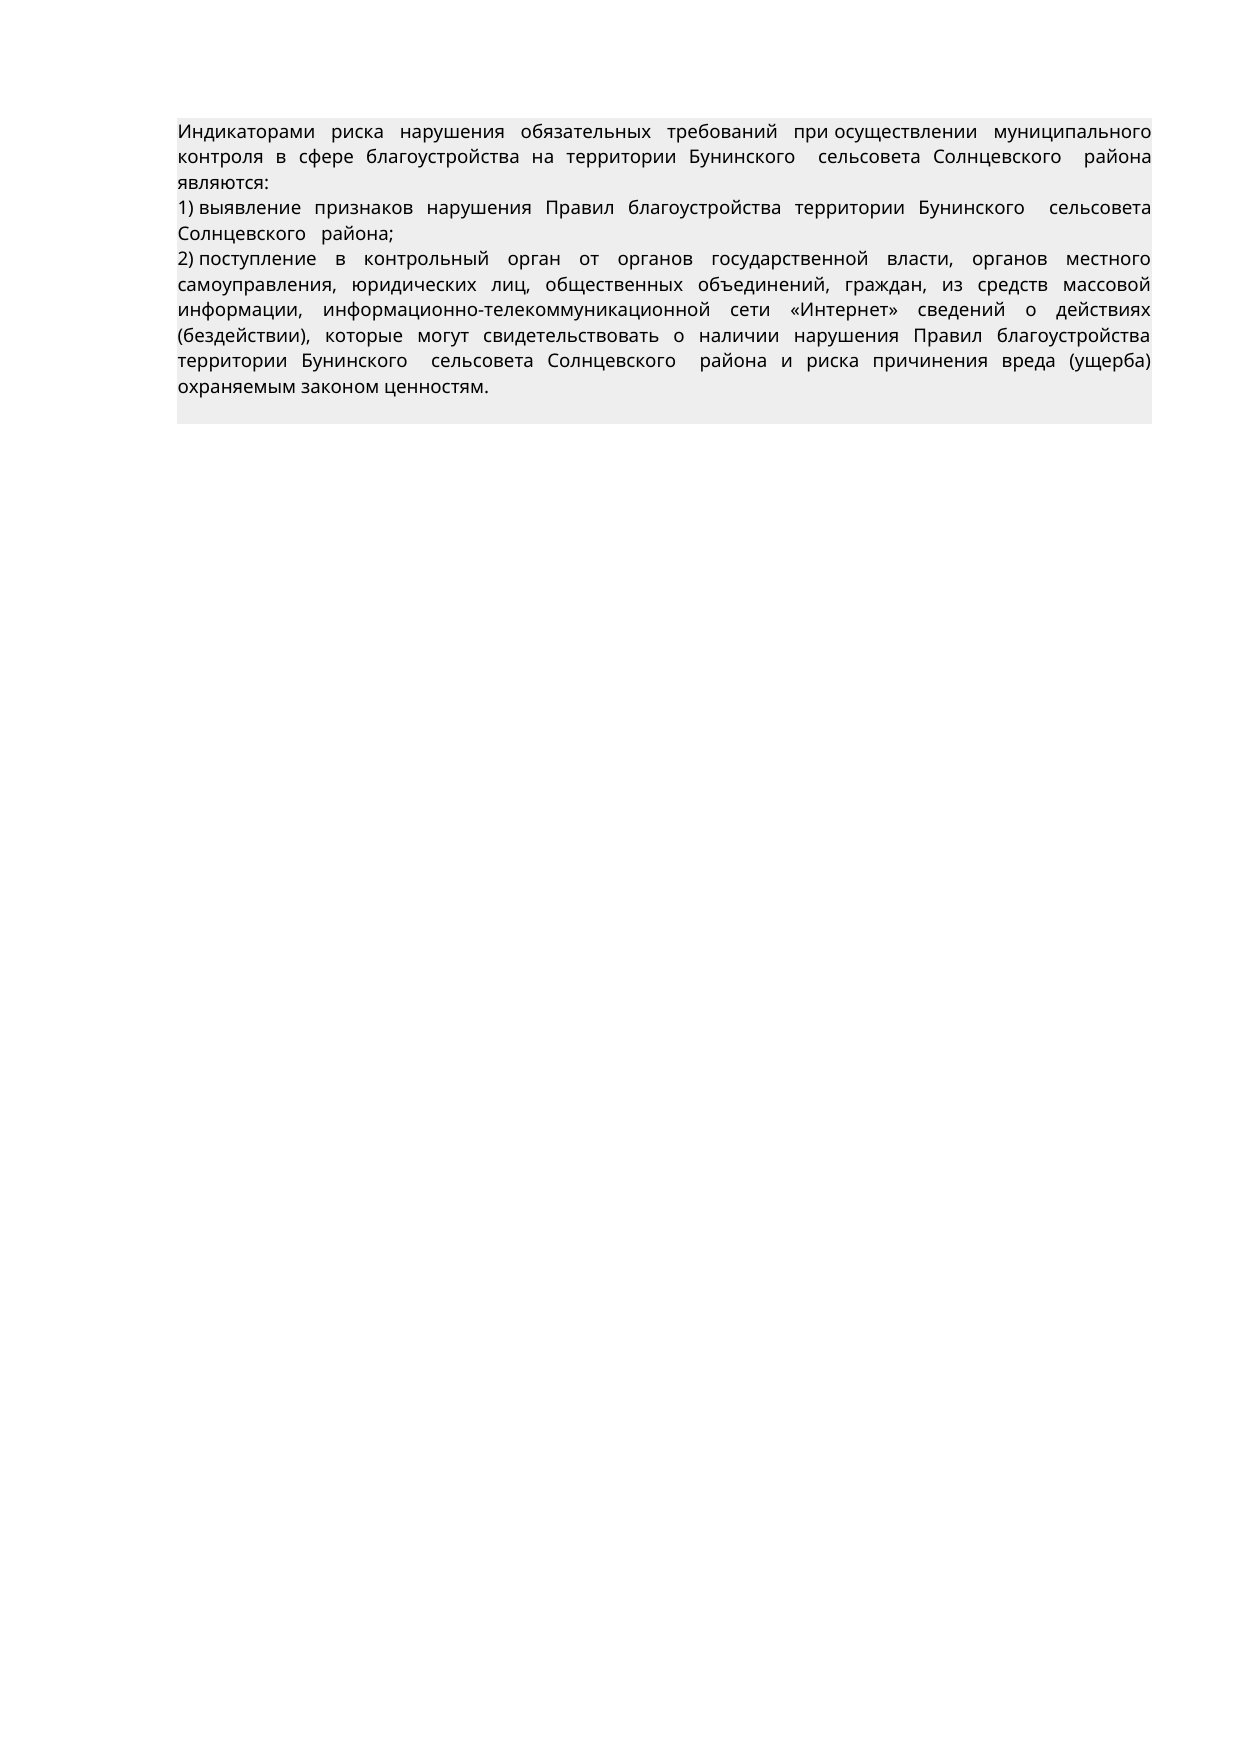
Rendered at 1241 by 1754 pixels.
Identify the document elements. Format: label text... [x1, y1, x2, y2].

text 2) поступление в контрольный орган от органов государственной власти, органов местного самоуправления, юридических лиц, общественных объединений, граждан, из средств массовой информации, информационно-телекоммуникационной сети «Интернет» сведений о действиях (бездействии), которые могут свидетельствовать о наличии нарушения Правил благоустройства территории Бунинского сельсовета Солнцевского района и риска причинения вреда (ущерба) охраняемым законом ценностям. [177, 246, 1152, 399]
text 1) выявление признаков нарушения Правил благоустройства территории Бунинского сельсовета Солнцевского района; [177, 195, 1152, 246]
text Индикаторами риска нарушения обязательных требований при осуществлении муниципального контроля в сфере благоустройства на территории Бунинского сельсовета Солнцевского района являются: [177, 118, 1152, 195]
